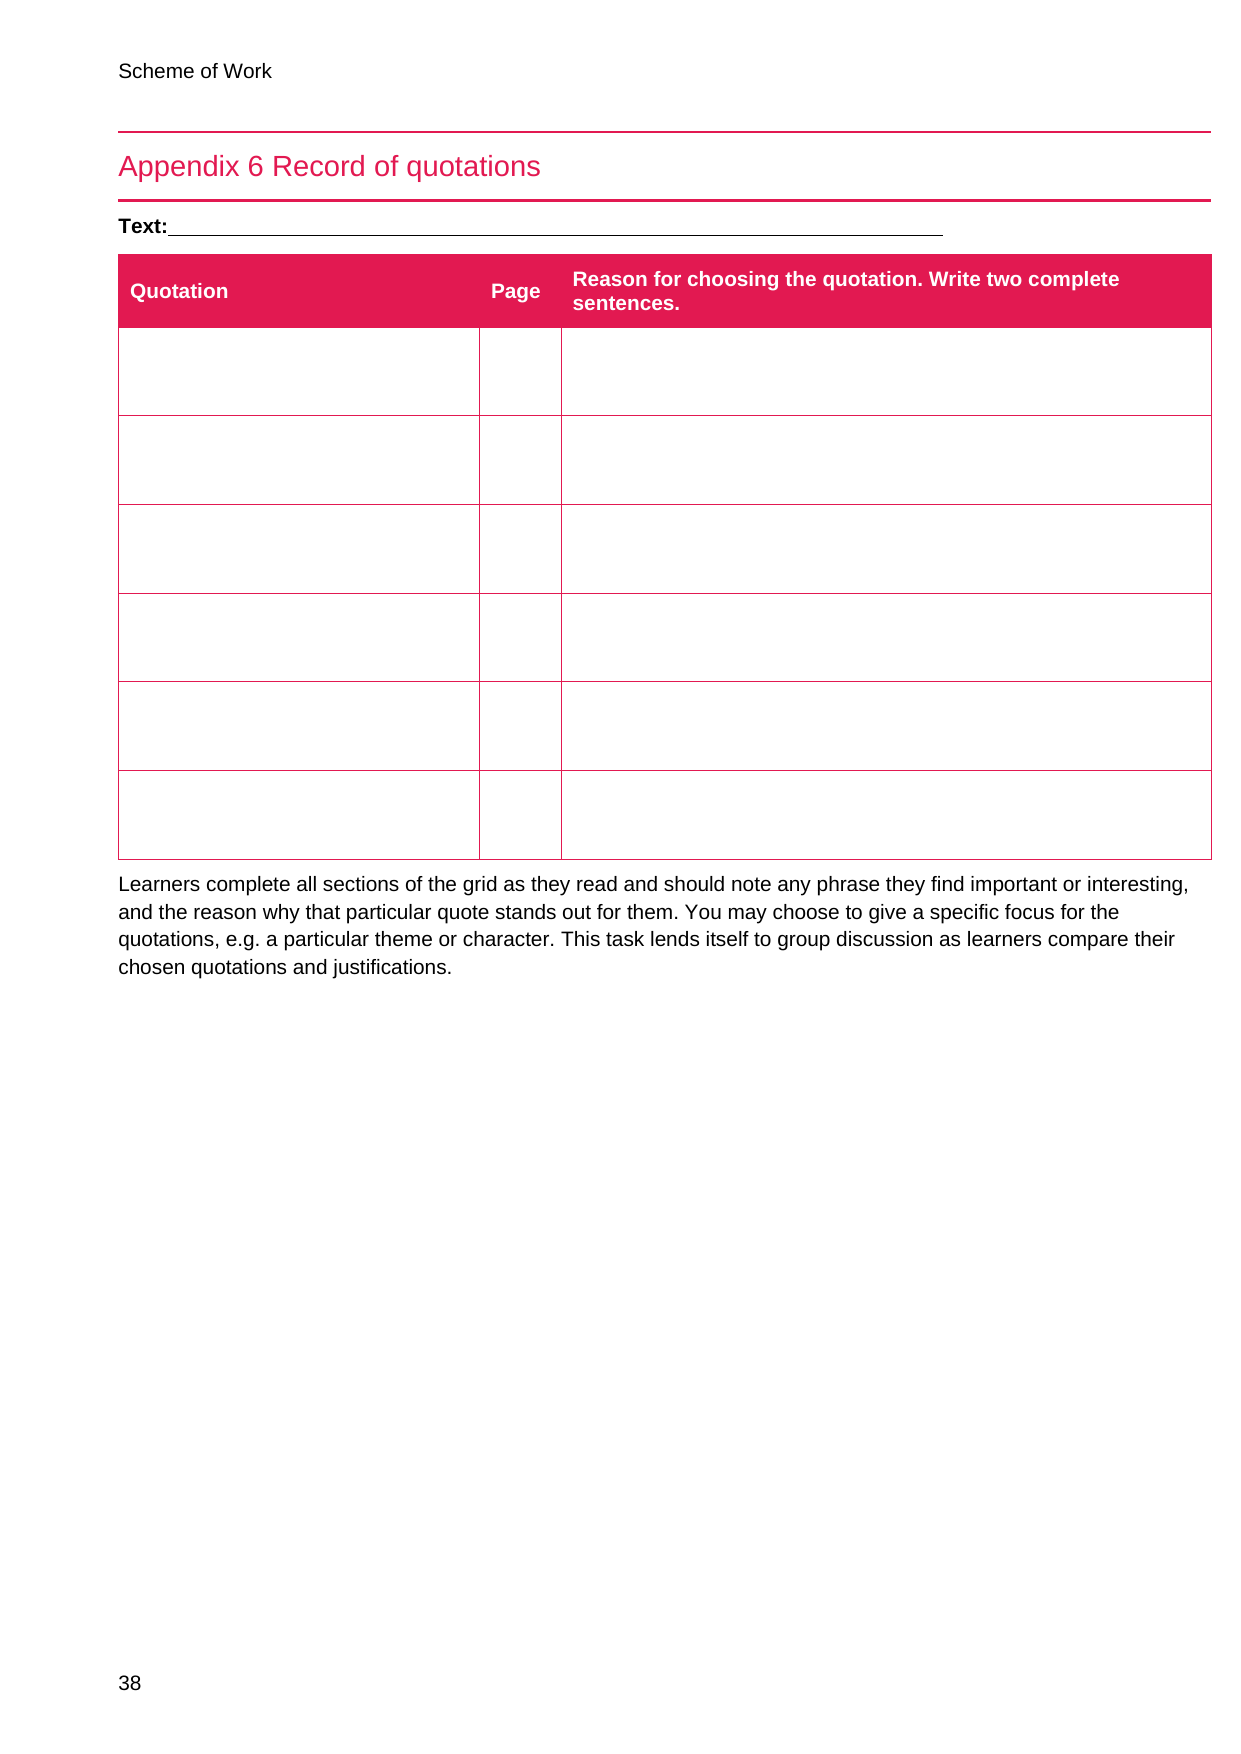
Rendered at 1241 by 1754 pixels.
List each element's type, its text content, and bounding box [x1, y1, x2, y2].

table_cell [480, 594, 561, 681]
table_header Page [480, 255, 561, 327]
text Learners complete all sections of the grid as they read and should note any phrase they find important or interesting, and the reason why that particular quote stands out for them. You may choose to give a specific focus for the quotations, e.g. a particular theme or character. This task lends itself to group discussion as learners compare their chosen quotations and justifications. [118, 872, 1211, 978]
table_cell [562, 328, 1211, 415]
table_cell [119, 505, 479, 593]
table_cell [480, 682, 561, 770]
table_cell [480, 416, 561, 504]
table_cell [562, 416, 1211, 504]
text Text: [118, 214, 1211, 238]
table_cell [119, 594, 479, 681]
table_cell [562, 594, 1211, 681]
table_cell [119, 416, 479, 504]
table_header Reason for choosing the quotation. Write two complete sentences. [562, 255, 1211, 327]
table_cell [480, 505, 561, 593]
table_cell [562, 505, 1211, 593]
table_cell [480, 771, 561, 858]
table_cell [119, 328, 479, 415]
table_header Quotation [119, 255, 479, 327]
table_cell [480, 328, 561, 415]
subtitle Appendix 6 Record of quotations [118, 133, 1211, 199]
table_cell [562, 771, 1211, 858]
table_cell [119, 682, 479, 770]
table_cell [562, 682, 1211, 770]
table_cell [119, 771, 479, 858]
